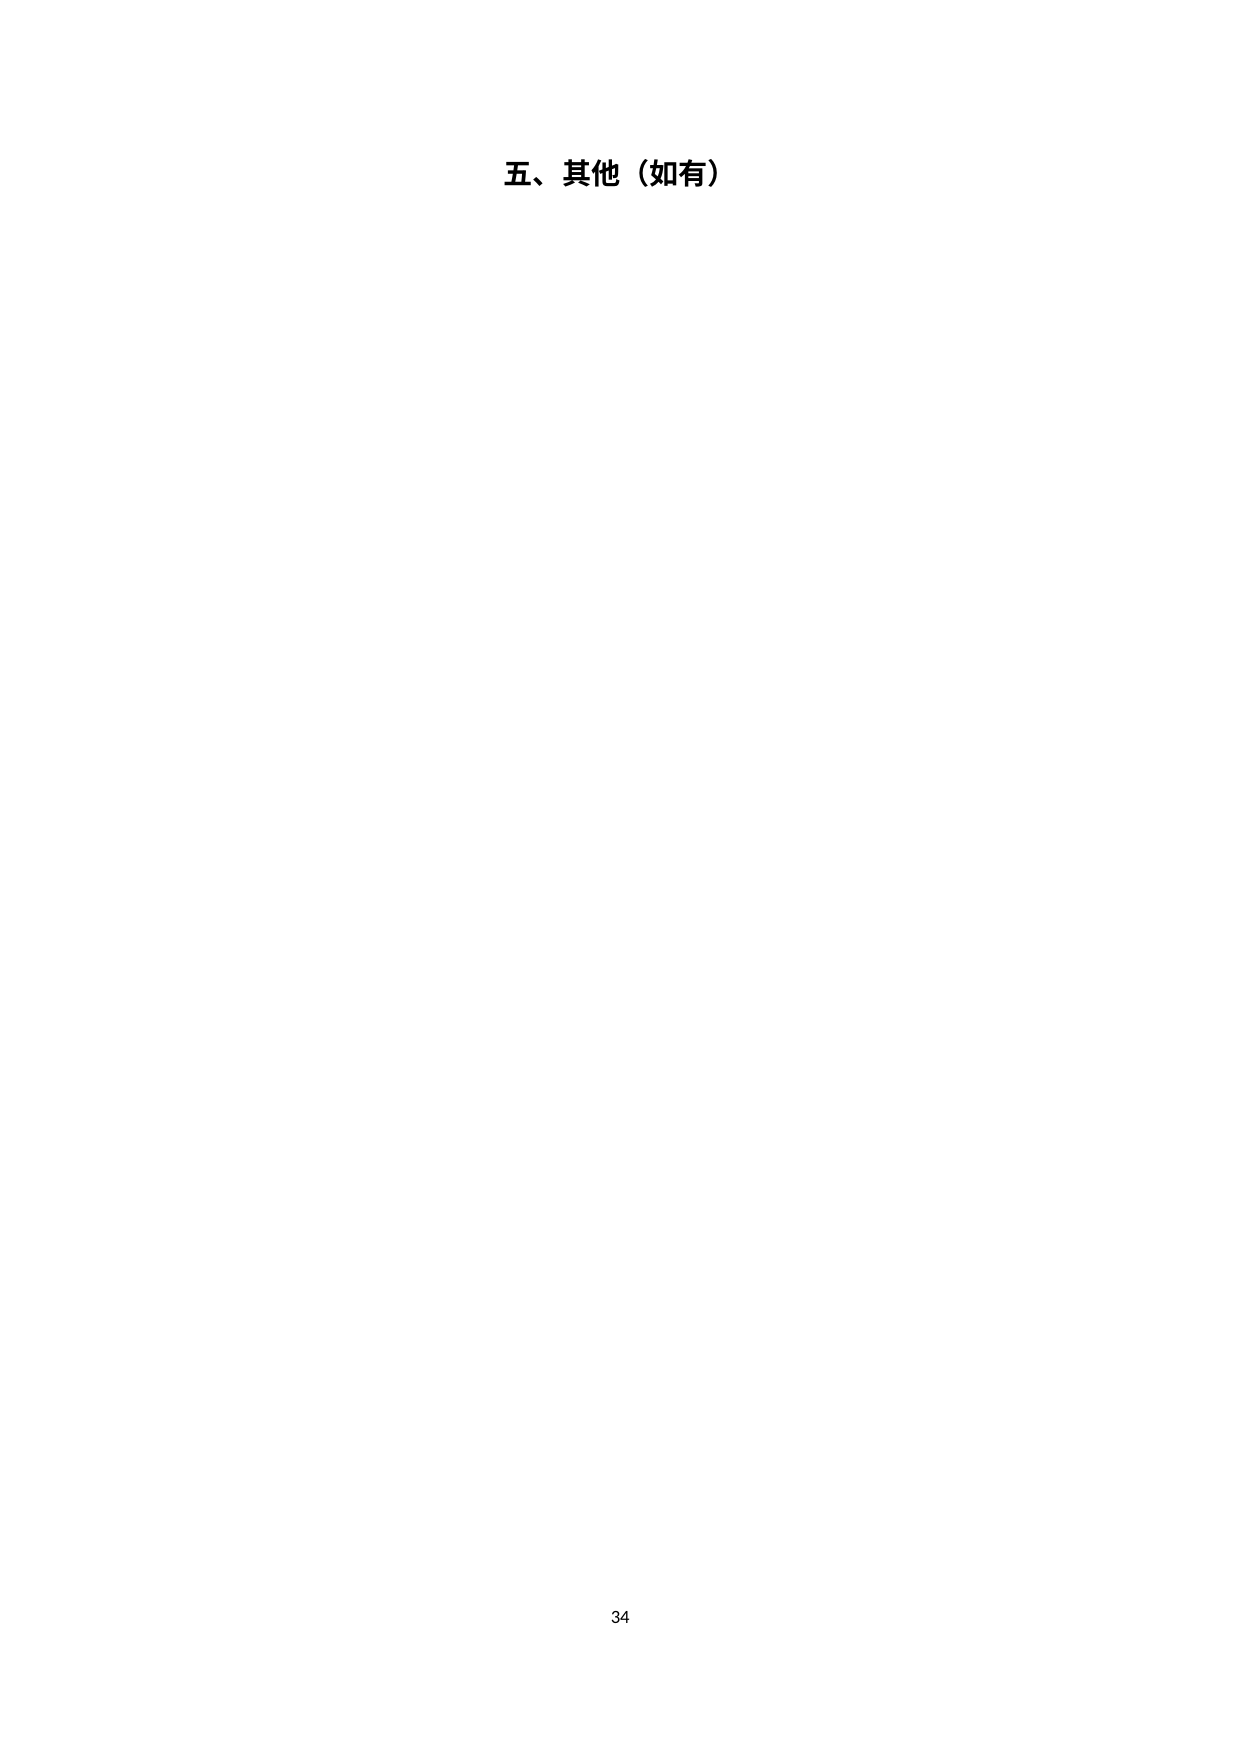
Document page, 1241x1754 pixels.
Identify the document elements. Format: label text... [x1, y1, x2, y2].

text 五、其他（如有） [187, 139, 1053, 204]
